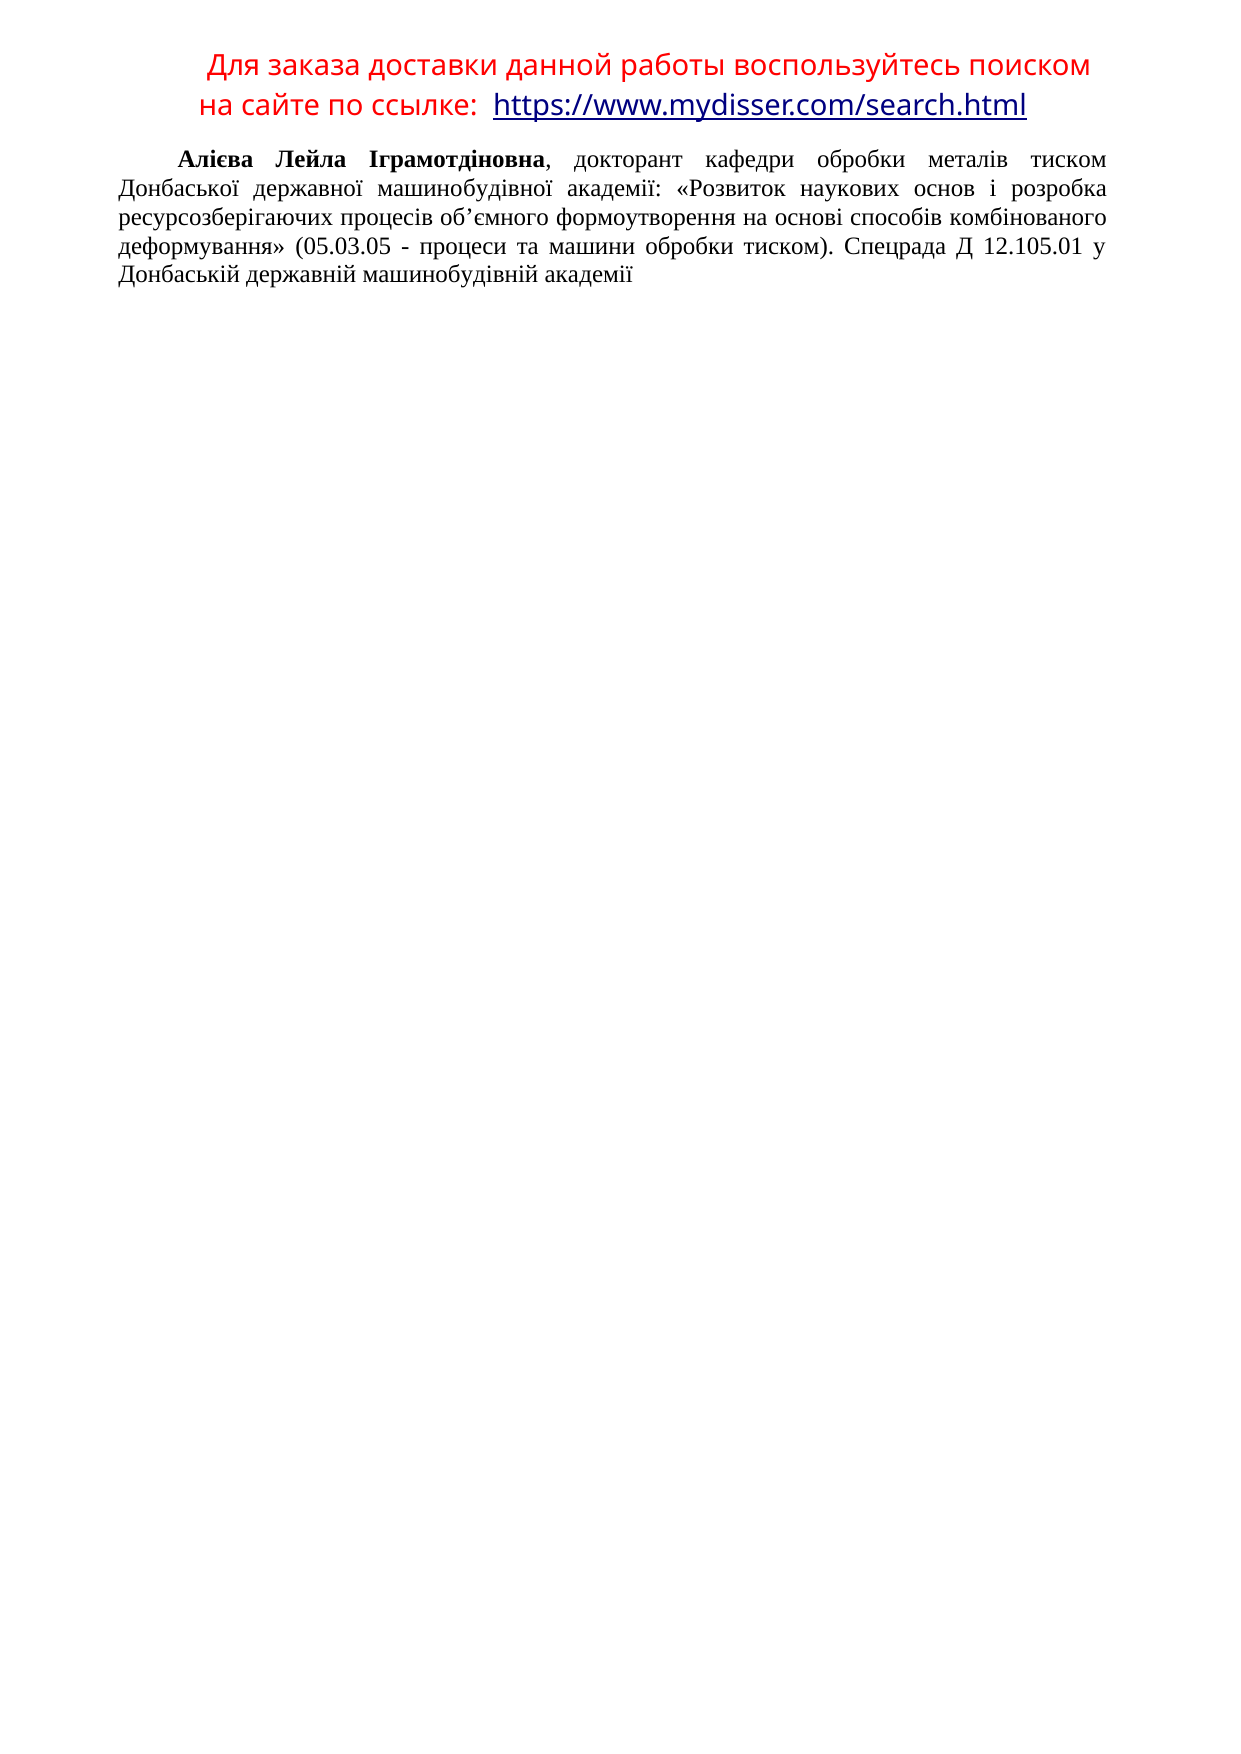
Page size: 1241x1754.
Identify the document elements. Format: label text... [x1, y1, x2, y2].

text Алієва Лейла Іграмотдіновна, докторант кафедри обробки металів тиском Донбаської державної машинобудівної академії: «Розвиток наукових основ і розробка ресурсозберігаючих процесів об’ємного формоутворення на основі способів комбінованого деформування» (05.03.05 - процеси та машини обробки тиском). Спецрада Д 12.105.01 у Донбаській державній машинобудівній академії [118, 144, 1107, 288]
